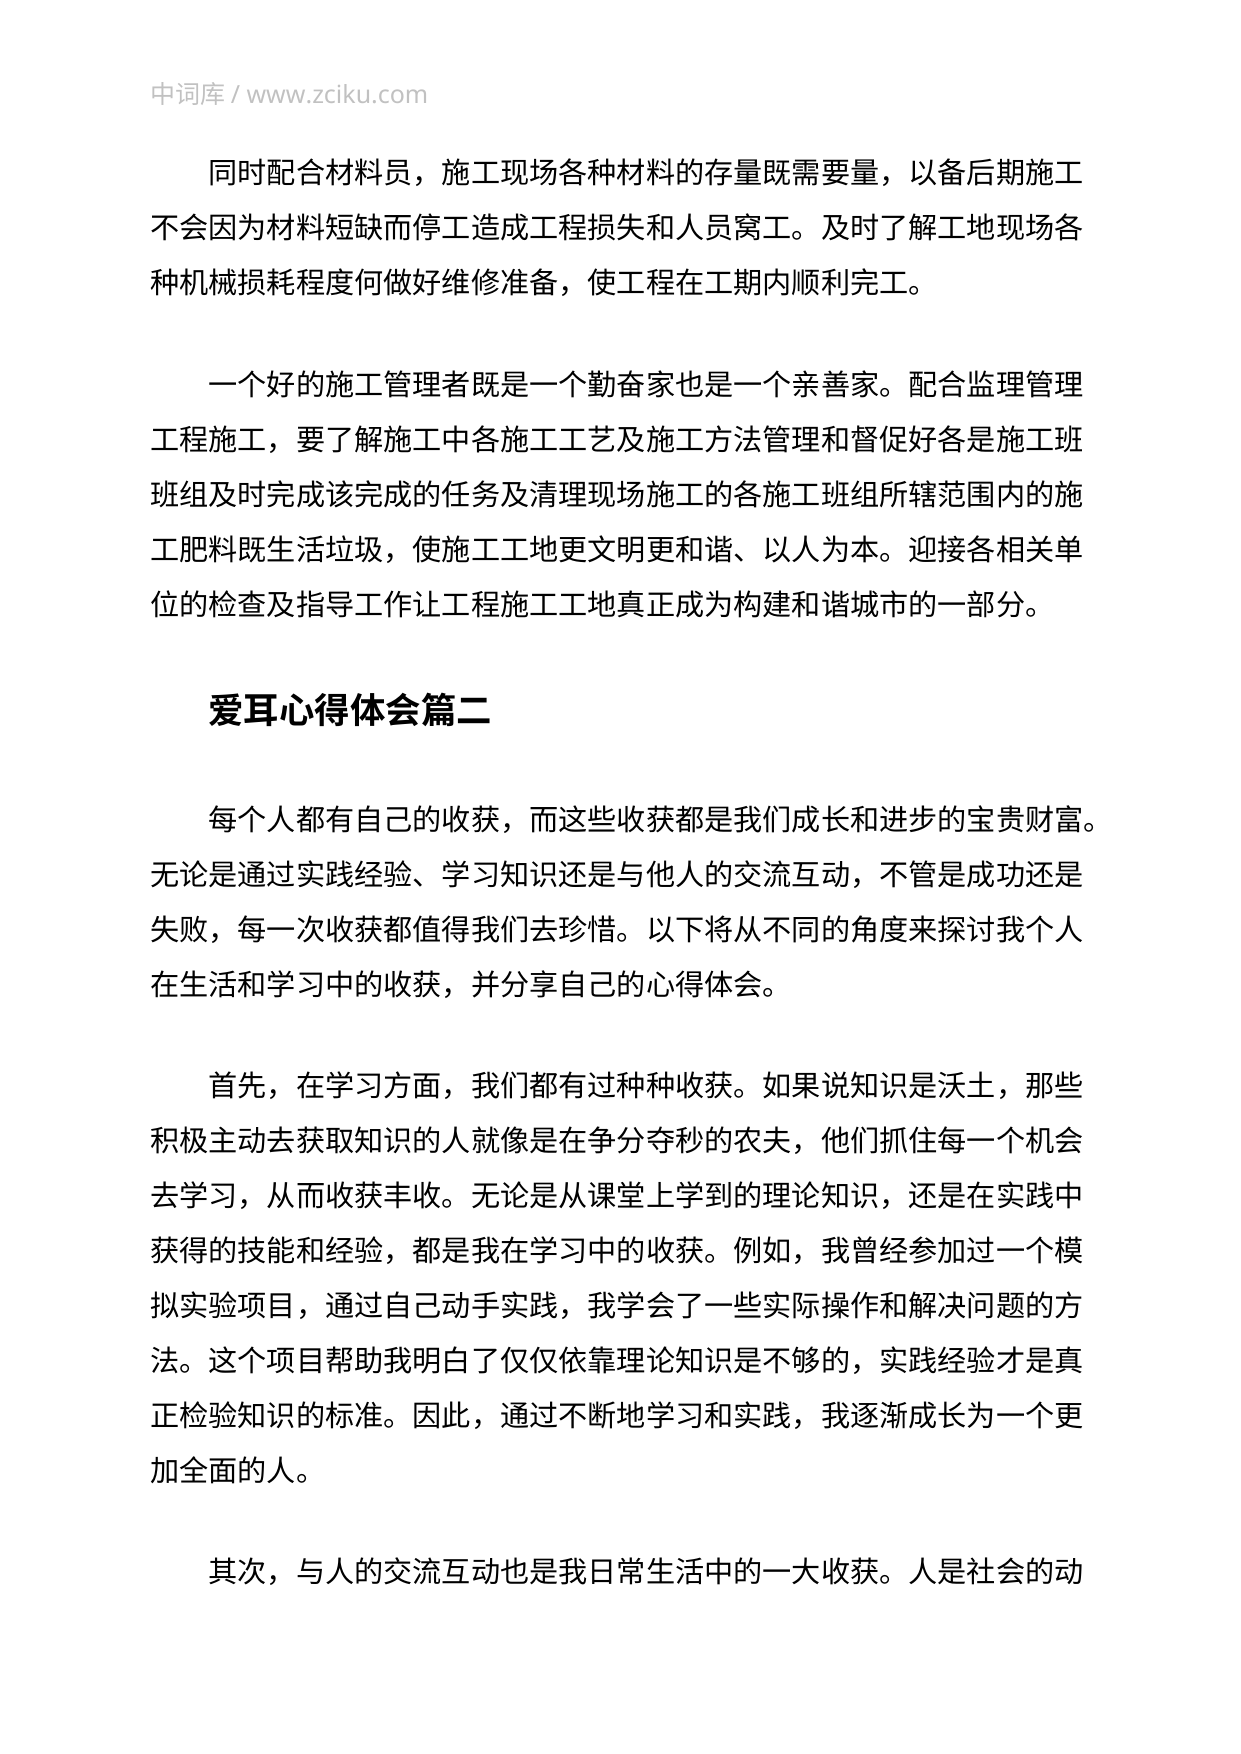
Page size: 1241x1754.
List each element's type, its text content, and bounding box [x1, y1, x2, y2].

text 每个人都有自己的收获，而这些收获都是我们成长和进步的宝贵财富。无论是通过实践经验、学习知识还是与他人的交流互动，不管是成功还是失败，每一次收获都值得我们去珍惜。以下将从不同的角度来探讨我个人在生活和学习中的收获，并分享自己的心得体会。 [150, 796, 1090, 1003]
text 同时配合材料员，施工现场各种材料的存量既需要量，以备后期施工不会因为材料短缺而停工造成工程损失和人员窝工。及时了解工地现场各种机械损耗程度何做好维修准备，使工程在工期内顺利完工。 [150, 150, 1090, 302]
text 一个好的施工管理者既是一个勤奋家也是一个亲善家。配合监理管理工程施工，要了解施工中各施工工艺及施工方法管理和督促好各是施工班班组及时完成该完成的任务及清理现场施工的各施工班组所辖范围内的施工肥料既生活垃圾，使施工工地更文明更和谐、以人为本。迎接各相关单位的检查及指导工作让工程施工工地真正成为构建和谐城市的一部分。 [150, 362, 1090, 623]
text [150, 1549, 1090, 1591]
text 首先，在学习方面，我们都有过种种收获。如果说知识是沃土，那些积极主动去获取知识的人就像是在争分夺秒的农夫，他们抓住每一个机会去学习，从而收获丰收。无论是从课堂上学到的理论知识，还是在实践中获得的技能和经验，都是我在学习中的收获。例如，我曾经参加过一个模拟实验项目，通过自己动手实践，我学会了一些实际操作和解决问题的方法。这个项目帮助我明白了仅仅依靠理论知识是不够的，实践经验才是真正检验知识的标准。因此，通过不断地学习和实践，我逐渐成长为一个更加全面的人。 [150, 1063, 1090, 1489]
text 爱耳心得体会篇二 [150, 683, 1090, 734]
